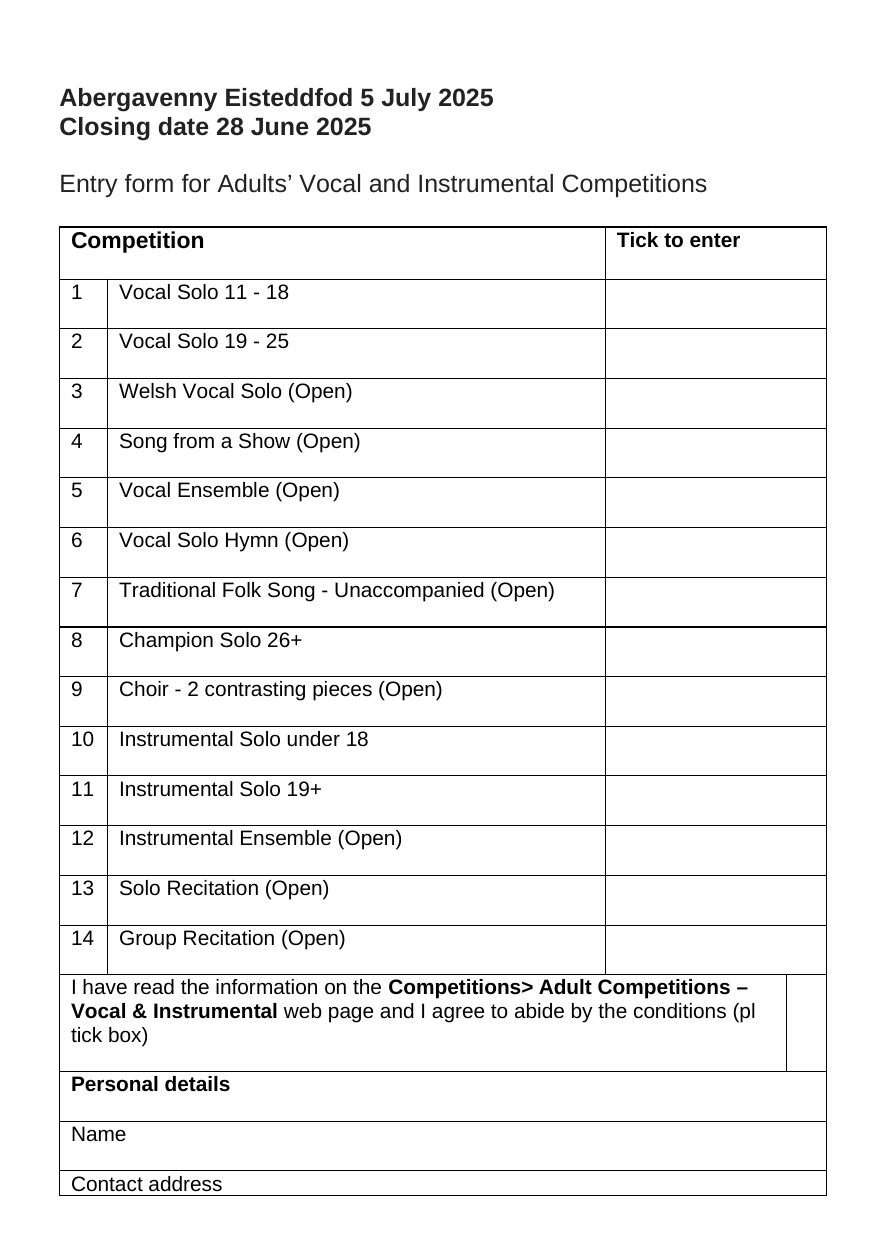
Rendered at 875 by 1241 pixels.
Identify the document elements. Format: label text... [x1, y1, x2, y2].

table_cell Vocal Solo Hymn (Open) [108, 528, 605, 577]
table_cell 4 [60, 429, 107, 477]
table_cell I have read the information on the Competitions> Adult Competitions – Vocal & Instrumental web page and I agree to abide by the conditions (pl tick box) [60, 975, 786, 1071]
table_cell [606, 727, 826, 775]
table_cell 1 [60, 280, 107, 328]
table_header Tick to enter [606, 228, 826, 278]
table_cell 2 [60, 329, 107, 378]
table_cell Choir - 2 contrasting pieces (Open) [108, 677, 605, 726]
table_cell [606, 926, 826, 974]
table_cell 9 [60, 677, 107, 726]
table_cell [606, 628, 826, 676]
text Closing date 28 June 2025 [59, 112, 827, 169]
table_cell Traditional Folk Song - Unaccompanied (Open) [108, 578, 605, 626]
table_cell [606, 379, 826, 428]
table_cell 14 [60, 926, 107, 974]
table_cell Champion Solo 26+ [108, 628, 605, 676]
table_cell Instrumental Ensemble (Open) [108, 826, 605, 875]
table_cell 11 [60, 776, 107, 825]
table_cell [606, 280, 826, 328]
table_cell Group Recitation (Open) [108, 926, 605, 974]
table_cell [606, 329, 826, 378]
table_cell 13 [60, 876, 107, 924]
table_cell [787, 975, 826, 1071]
table_cell Personal details [60, 1072, 826, 1121]
table_cell Instrumental Solo under 18 [108, 727, 605, 775]
table_cell 5 [60, 478, 107, 527]
table_cell 7 [60, 578, 107, 626]
table_cell 12 [60, 826, 107, 875]
table_cell [606, 429, 826, 477]
table_cell Welsh Vocal Solo (Open) [108, 379, 605, 428]
table_cell Song from a Show (Open) [108, 429, 605, 477]
table_cell 8 [60, 628, 107, 676]
table_cell Vocal Solo 19 - 25 [108, 329, 605, 378]
table_cell [606, 776, 826, 825]
table_cell Solo Recitation (Open) [108, 876, 605, 924]
table_cell 3 [60, 379, 107, 428]
table_cell Instrumental Solo 19+ [108, 776, 605, 825]
table_cell [606, 677, 826, 726]
table_cell Name [60, 1122, 826, 1170]
table_cell Vocal Solo 11 - 18 [108, 280, 605, 328]
table_cell [606, 578, 826, 626]
table_cell 10 [60, 727, 107, 775]
table_cell Contact address [60, 1171, 826, 1195]
text Abergavenny Eisteddfod 5 July 2025 [59, 83, 827, 112]
text Entry form for Adults’ Vocal and Instrumental Competitions [59, 169, 827, 198]
table_cell [606, 478, 826, 527]
table_cell [606, 826, 826, 875]
table_cell [606, 876, 826, 924]
table_cell 6 [60, 528, 107, 577]
table_cell [606, 528, 826, 577]
table_cell Vocal Ensemble (Open) [108, 478, 605, 527]
table_header Competition [60, 228, 605, 278]
